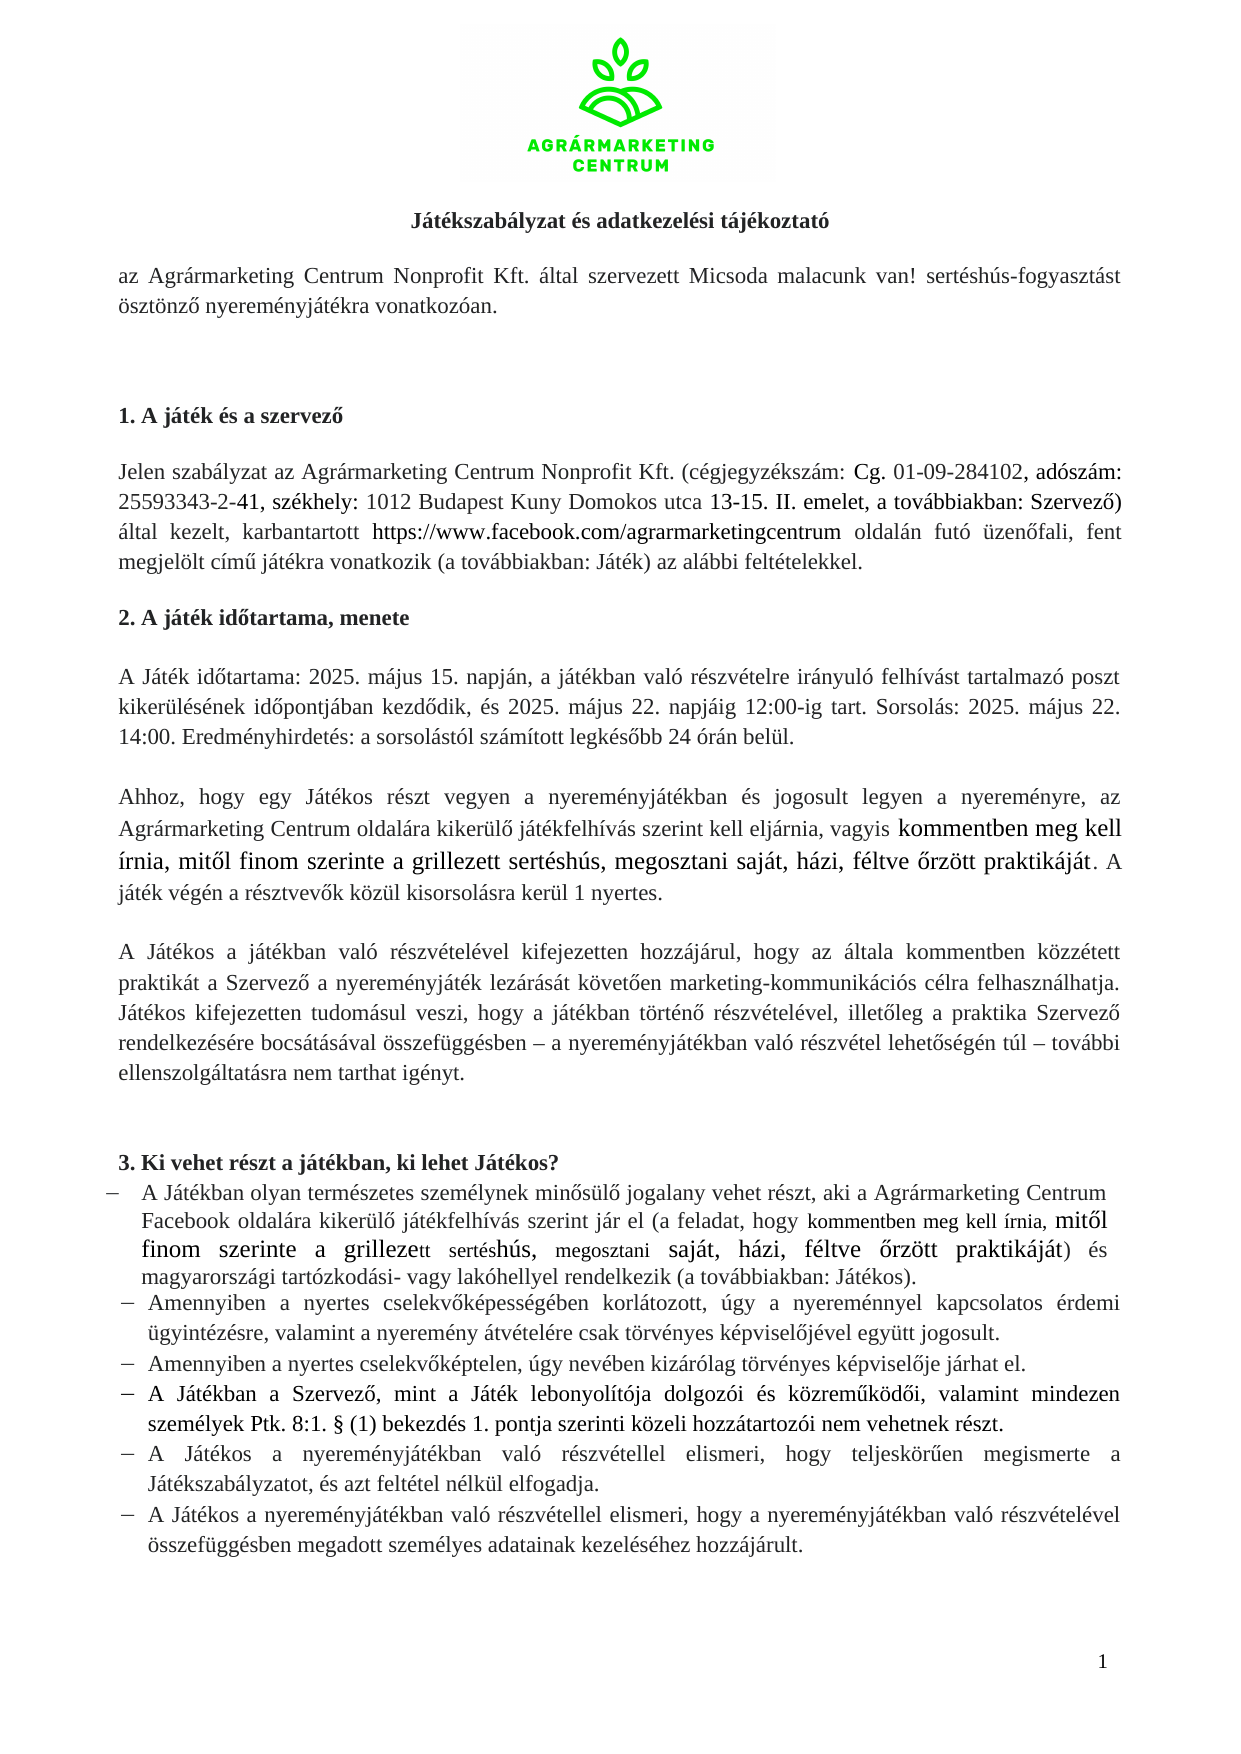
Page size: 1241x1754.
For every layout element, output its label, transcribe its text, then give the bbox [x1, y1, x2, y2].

text az Agrármarketing Centrum Nonprofit Kft. által szervezett Micsoda malacunk van! sertéshús-fogyasztást ösztönző nyereményjátékra vonatkozóan. [118, 262, 1122, 318]
list A Játékban a Szervező, mint a Játék lebonyolítója dolgozói és közreműködői, valamint mindezen személyek Ptk. 8:1. § (1) bekezdés 1. pontja szerinti közeli hozzátartozói nem vehetnek részt. [118, 1380, 1122, 1436]
list A Játékban olyan természetes személynek minősülő jogalany vehet részt, aki a Agrármarketing Centrum Facebook oldalára kikerülő játékfelhívás szerint jár el (a feladat, hogy kommentben meg kell írnia, mitől finom szerinte a grillezett sertéshús, megosztani saját, házi, féltve őrzött praktikáját) és magyarországi tartózkodási- vagy lakóhellyel rendelkezik (a továbbiakban: Játékos). [103, 1179, 1107, 1289]
list Amennyiben a nyertes cselekvőképtelen, úgy nevében kizárólag törvényes képviselője járhat el. [118, 1350, 1122, 1376]
text Ahhoz, hogy egy Játékos részt vegyen a nyereményjátékban és jogosult legyen a nyereményre, az Agrármarketing Centrum oldalára kikerülő játékfelhívás szerint kell eljárnia, vagyis kommentben meg kell írnia, mitől finom szerinte a grillezett sertéshús, megosztani saját, házi, féltve őrzött praktikáját. A játék végén a résztvevők közül kisorsolásra kerül 1 nyertes. [118, 783, 1122, 905]
text A Játék időtartama: 2025. május 15. napján, a játékban való részvételre irányuló felhívást tartalmazó poszt kikerülésének időpontjában kezdődik, és 2025. május 22. napjáig 12:00-ig tart. Sorsolás: 2025. május 22. 14:00. Eredményhirdetés: a sorsolástól számított legkésőbb 24 órán belül. [118, 663, 1122, 750]
list Amennyiben a nyertes cselekvőképességében korlátozott, úgy a nyereménnyel kapcsolatos érdemi ügyintézésre, valamint a nyeremény átvételére csak törvényes képviselőjével együtt jogosult. [118, 1289, 1122, 1346]
text A Játékos a játékban való részvételével kifejezetten hozzájárul, hogy az általa kommentben közzétett praktikát a Szervező a nyereményjáték lezárását követően marketing-kommunikációs célra felhasználhatja. Játékos kifejezetten tudomásul veszi, hogy a játékban történő részvételével, illetőleg a praktika Szervező rendelkezésére bocsátásával összefüggésben – a nyereményjátékban való részvétel lehetőségén túl – további ellenszolgáltatásra nem tarthat igényt. [118, 938, 1122, 1086]
text 3. Ki vehet részt a játékban, ki lehet Játékos? [118, 1149, 1122, 1175]
picture [460, 24, 776, 182]
text Játékszabályzat és adatkezelési tájékoztató [118, 207, 1122, 233]
text Jelen szabályzat az Agrármarketing Centrum Nonprofit Kft. (cégjegyzékszám: Cg. 01-09-284102, adószám: 25593343-2-41, székhely: 1012 Budapest Kuny Domokos utca 13-15. II. emelet, a továbbiakban: Szervező) által kezelt, karbantartott https://www.facebook.com/agrarmarketingcentrum oldalán futó üzenőfali, fent megjelölt című játékra vonatkozik (a továbbiakban: Játék) az alábbi feltételekkel. [118, 458, 1122, 575]
text 1. A játék és a szervező [118, 403, 1122, 429]
list A Játékos a nyereményjátékban való részvétellel elismeri, hogy a nyereményjátékban való részvételével összefüggésben megadott személyes adatainak kezeléséhez hozzájárult. [118, 1501, 1122, 1557]
text 2. A játék időtartama, menete [118, 604, 1122, 630]
list A Játékos a nyereményjátékban való részvétellel elismeri, hogy teljeskörűen megismerte a Játékszabályzatot, és azt feltétel nélkül elfogadja. [118, 1440, 1122, 1497]
